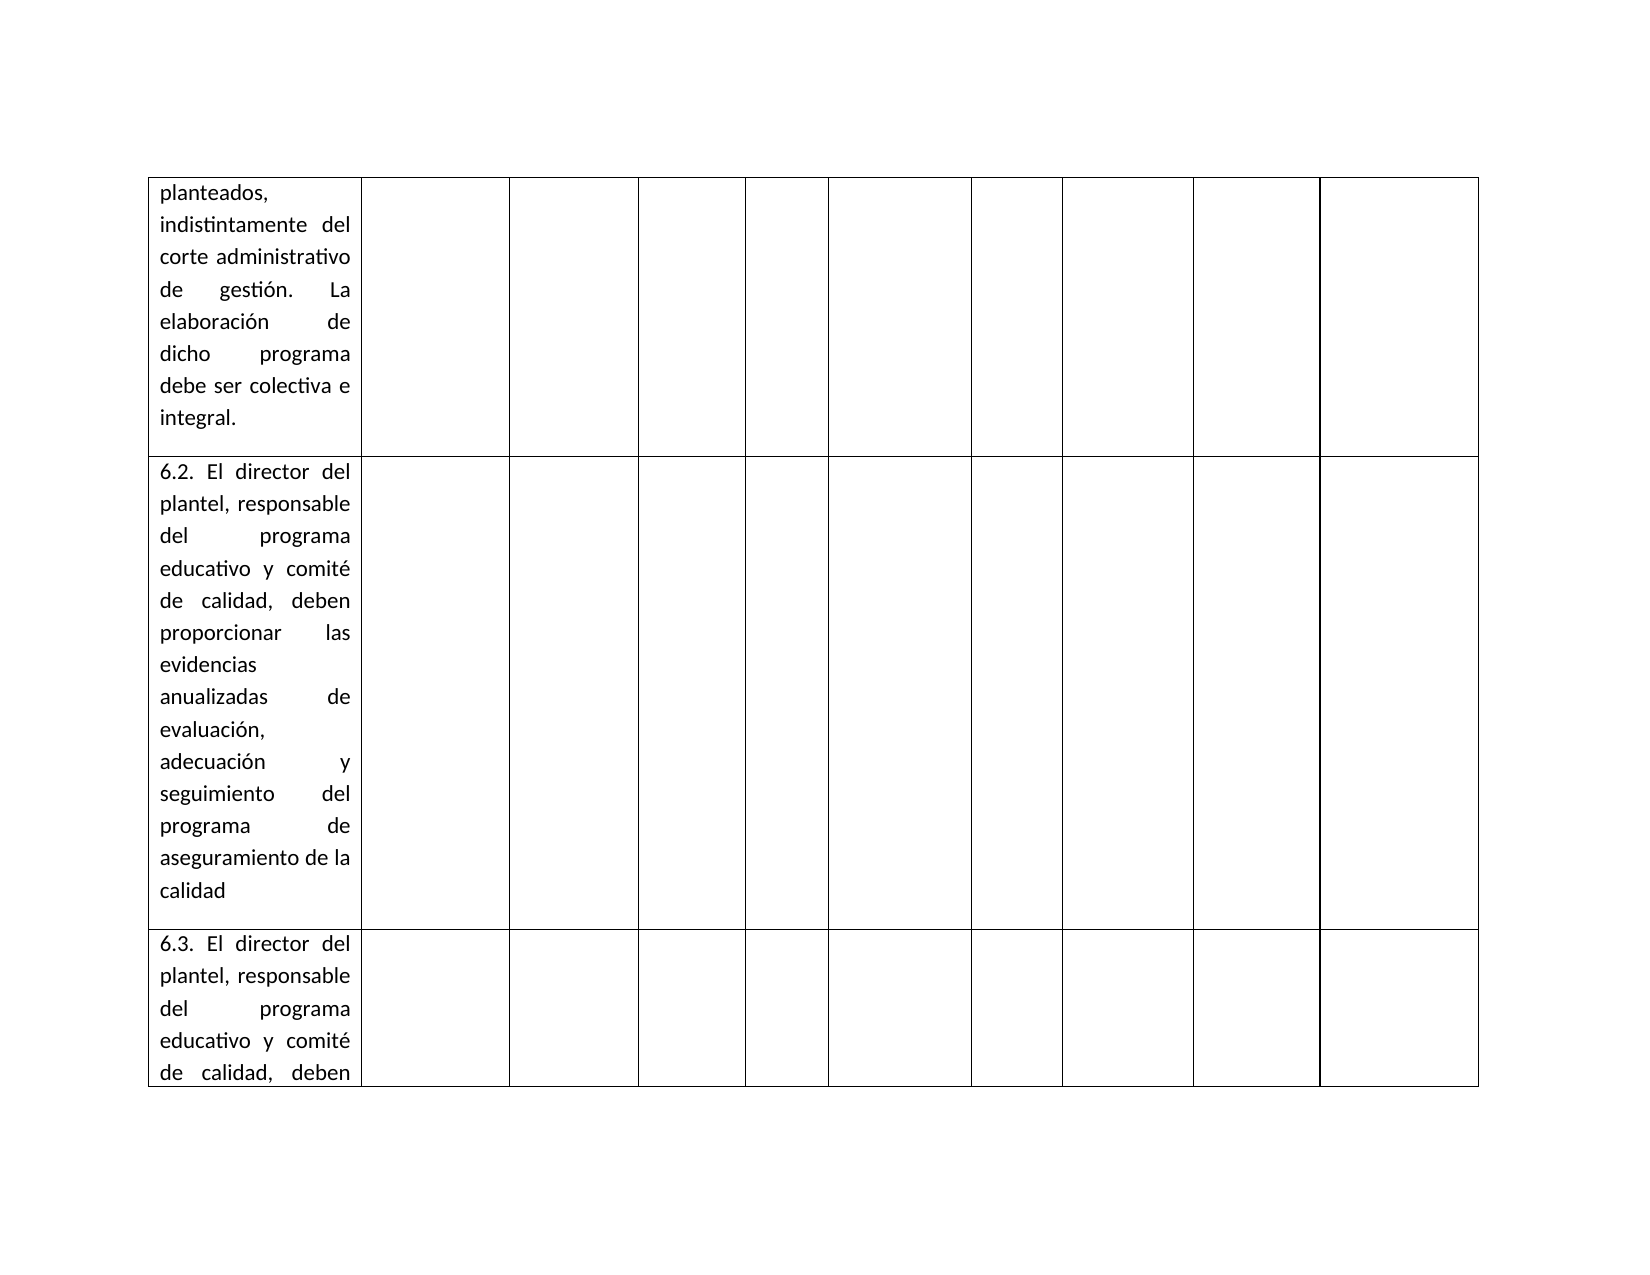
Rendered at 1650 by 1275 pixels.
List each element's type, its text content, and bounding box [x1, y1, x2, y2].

table_cell [510, 178, 638, 456]
table_cell [746, 457, 828, 928]
table_cell [746, 178, 828, 456]
table_cell [1321, 930, 1478, 1086]
table_cell [972, 457, 1062, 928]
table_cell [362, 178, 509, 456]
table_cell [829, 178, 971, 456]
table_cell [1321, 178, 1478, 456]
table_cell [639, 457, 745, 928]
table_cell [746, 930, 828, 1086]
table_cell [362, 930, 509, 1086]
table_cell [1194, 930, 1319, 1086]
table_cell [149, 178, 361, 456]
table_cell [149, 930, 361, 1086]
table_cell [1063, 930, 1193, 1086]
table_cell [639, 930, 745, 1086]
table_cell [362, 457, 509, 928]
table_cell 6.2. El director del plantel, responsable del programa educativo y comité de calidad, deben proporcionar las evidencias anualizadas de evaluación, adecuación y seguimiento del programa de aseguramiento de la calidad [149, 457, 361, 928]
table_cell [829, 930, 971, 1086]
table_cell [510, 457, 638, 928]
table_cell [972, 930, 1062, 1086]
table_cell [972, 178, 1062, 456]
table_cell [510, 930, 638, 1086]
table_cell [1063, 457, 1193, 928]
table_cell [1321, 457, 1478, 928]
table_cell [1194, 457, 1319, 928]
table_cell [639, 178, 745, 456]
table_cell [1194, 178, 1319, 456]
table_cell [1063, 178, 1193, 456]
table_cell [829, 457, 971, 928]
